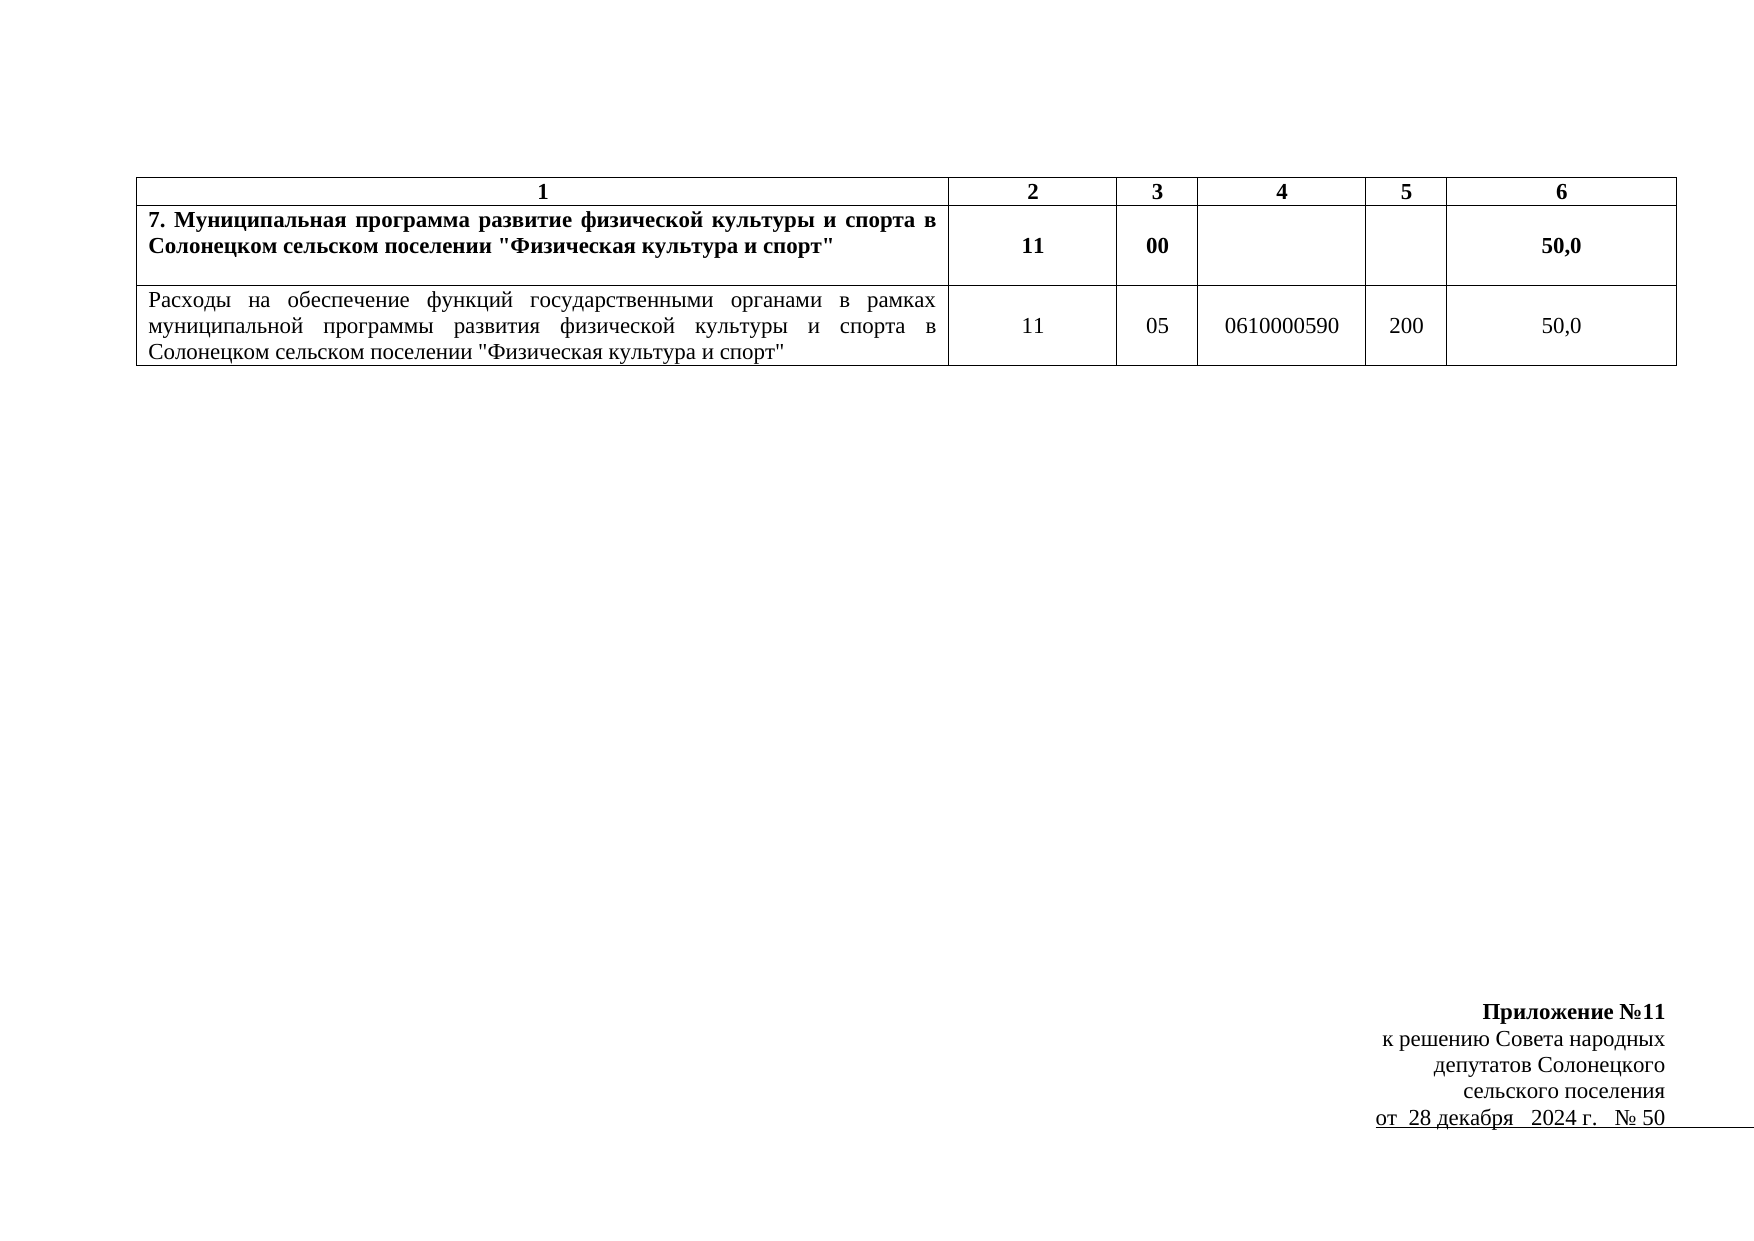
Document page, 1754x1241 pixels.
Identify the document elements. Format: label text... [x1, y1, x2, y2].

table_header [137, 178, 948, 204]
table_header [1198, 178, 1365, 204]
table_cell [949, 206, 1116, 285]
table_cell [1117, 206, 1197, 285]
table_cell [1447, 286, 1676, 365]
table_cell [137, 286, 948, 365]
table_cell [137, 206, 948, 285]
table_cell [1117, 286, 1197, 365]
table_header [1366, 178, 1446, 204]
text депутатов Солонецкого [118, 1051, 1665, 1077]
text от 28 декабря 2024 г. № 50 [118, 1104, 1665, 1130]
text Приложение №11 [118, 998, 1665, 1025]
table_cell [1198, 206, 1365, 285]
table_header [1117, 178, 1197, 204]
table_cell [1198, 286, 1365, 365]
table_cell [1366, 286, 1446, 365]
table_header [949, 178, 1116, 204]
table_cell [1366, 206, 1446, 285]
text к решению Совета народных [118, 1025, 1665, 1051]
text сельского поселения [118, 1077, 1665, 1104]
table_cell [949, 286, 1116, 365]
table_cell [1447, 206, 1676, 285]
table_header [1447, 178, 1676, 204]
